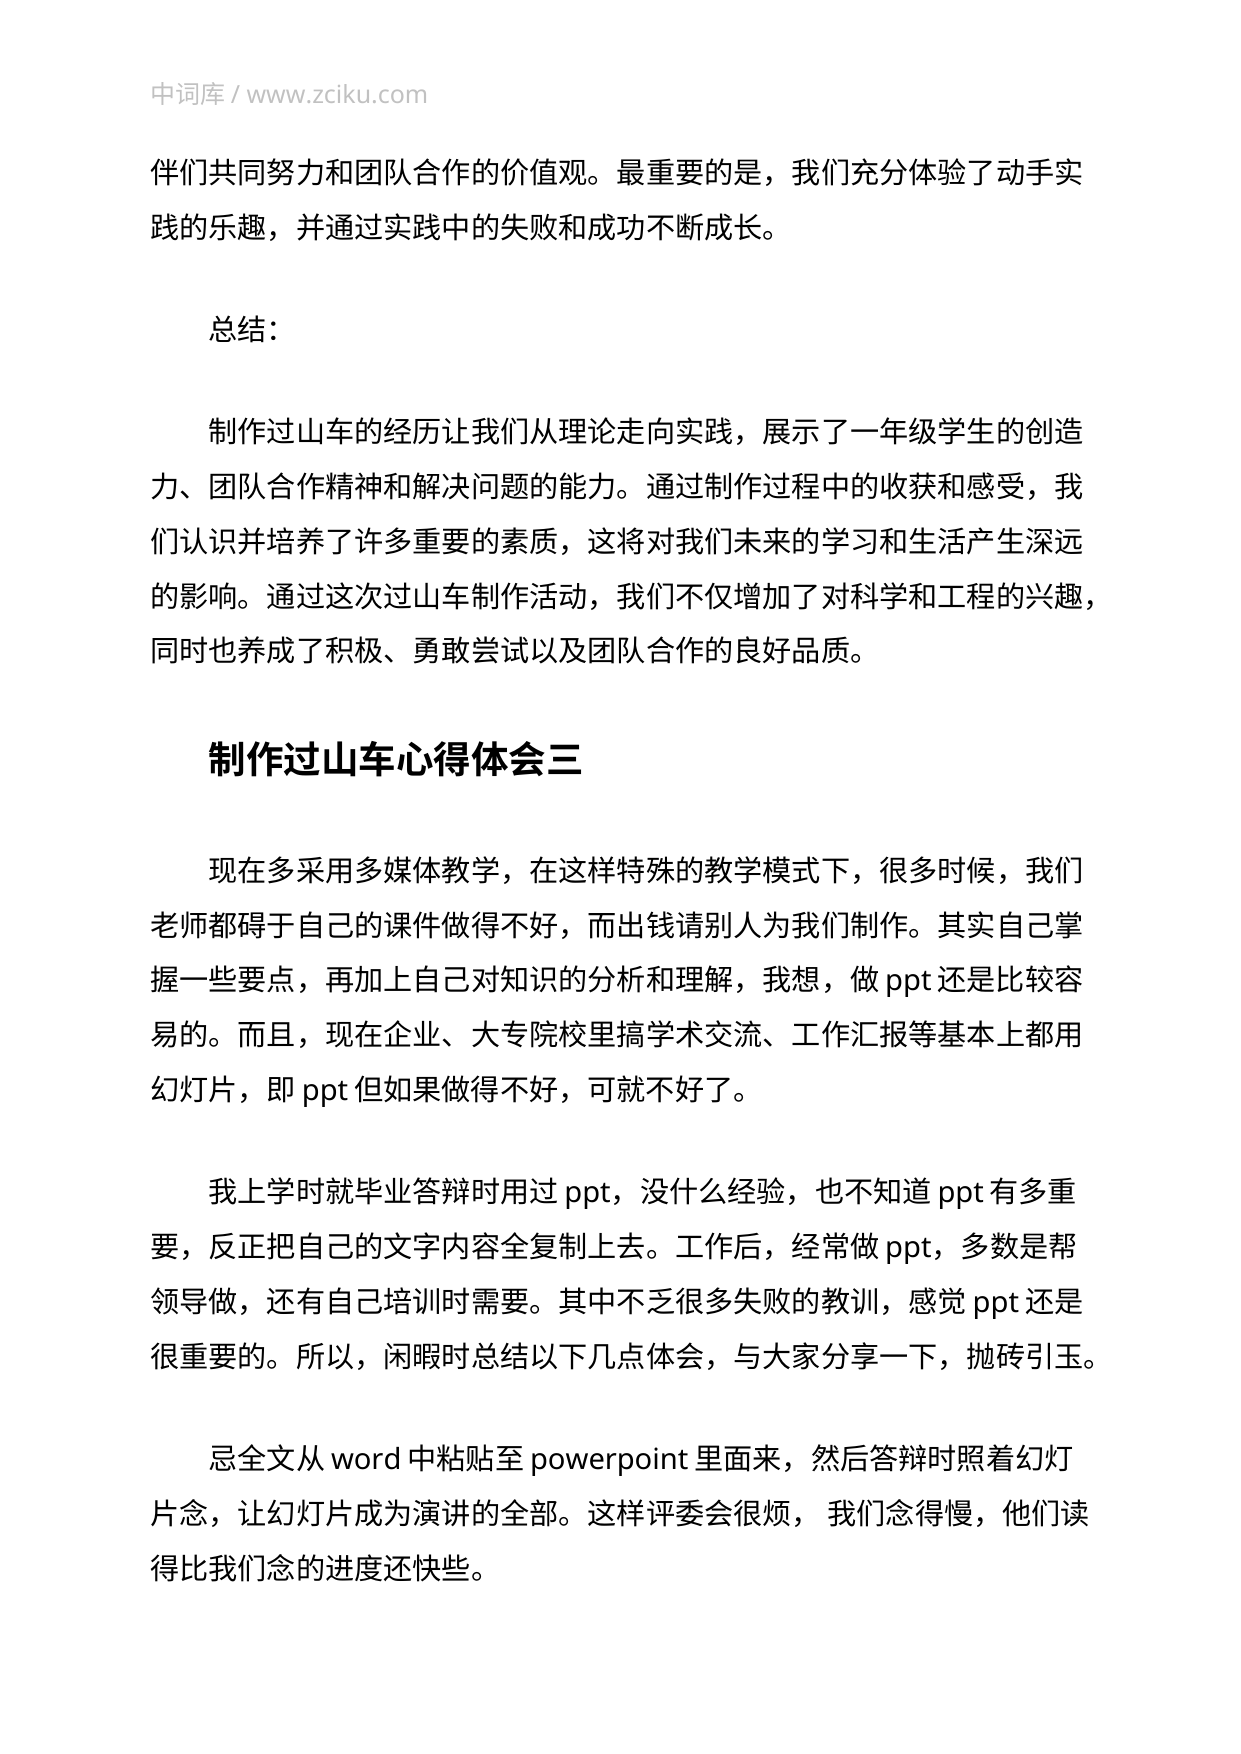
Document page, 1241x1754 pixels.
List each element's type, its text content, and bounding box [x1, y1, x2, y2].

text 制作过山车心得体会三 [150, 730, 1090, 784]
text 现在多采用多媒体教学，在这样特殊的教学模式下，很多时候，我们老师都碍于自己的课件做得不好，而出钱请别人为我们制作。其实自己掌握一些要点，再加上自己对知识的分析和理解，我想，做ppt还是比较容易的。而且，现在企业、大专院校里搞学术交流、工作汇报等基本上都用幻灯片，即ppt但如果做得不好，可就不好了。 [150, 847, 1090, 1109]
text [150, 150, 1090, 247]
text 我上学时就毕业答辩时用过ppt，没什么经验，也不知道ppt有多重要，反正把自己的文字内容全复制上去。工作后，经常做ppt，多数是帮领导做，还有自己培训时需要。其中不乏很多失败的教训，感觉ppt还是很重要的。所以，闲暇时总结以下几点体会，与大家分享一下，抛砖引玉。 [150, 1169, 1090, 1376]
text 总结： [150, 307, 1090, 349]
text 制作过山车的经历让我们从理论走向实践，展示了一年级学生的创造力、团队合作精神和解决问题的能力。通过制作过程中的收获和感受，我们认识并培养了许多重要的素质，这将对我们未来的学习和生活产生深远的影响。通过这次过山车制作活动，我们不仅增加了对科学和工程的兴趣，同时也养成了积极、勇敢尝试以及团队合作的良好品质。 [150, 408, 1090, 670]
text 忌全文从word中粘贴至powerpoint里面来，然后答辩时照着幻灯片念，让幻灯片成为演讲的全部。这样评委会很烦， 我们念得慢，他们读得比我们念的进度还快些。 [150, 1436, 1090, 1588]
